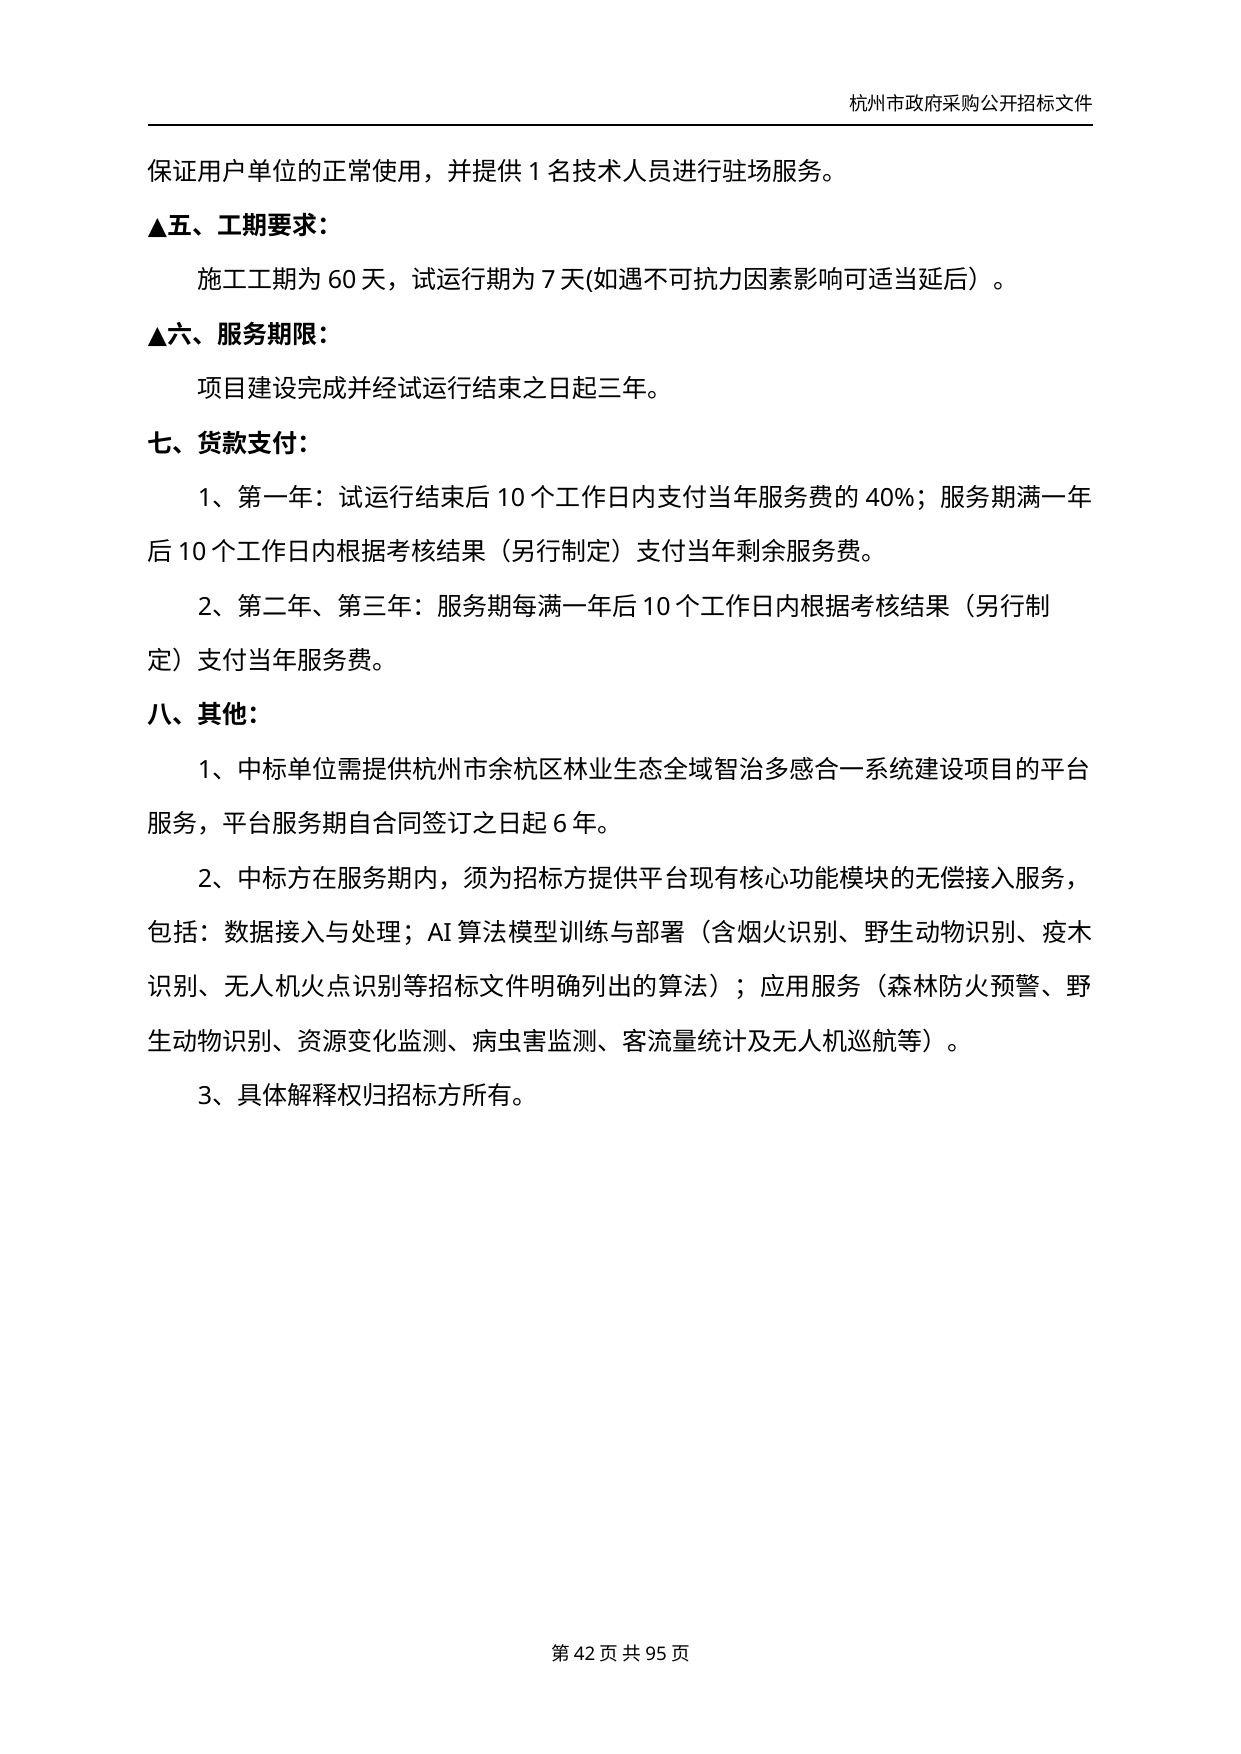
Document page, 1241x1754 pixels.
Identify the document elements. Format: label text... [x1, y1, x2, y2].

text 1、第一年：试运行结束后10个工作日内支付当年服务费的40%；服务期满一年后10个工作日内根据考核结果（另行制定）支付当年剩余服务费。 [148, 477, 1093, 568]
text ▲五、工期要求： [148, 206, 1093, 242]
text 2、第二年、第三年：服务期每满一年后10个工作日内根据考核结果（另行制定）支付当年服务费。 [148, 586, 1093, 677]
text 2、中标方在服务期内，须为招标方提供平台现有核心功能模块的无偿接入服务，包括：数据接入与处理；AI算法模型训练与部署（含烟火识别、野生动物识别、疫木识别、无人机火点识别等招标文件明确列出的算法）；应用服务（森林防火预警、野生动物识别、资源变化监测、病虫害监测、客流量统计及无人机巡航等）。 [148, 858, 1093, 1057]
text 八、其他： [148, 695, 1093, 731]
text 1、中标单位需提供杭州市余杭区林业生态全域智治多感合一系统建设项目的平台服务，平台服务期自合同签订之日起6年。 [148, 749, 1093, 840]
text 3、具体解释权归招标方所有。 [148, 1076, 1093, 1112]
text 七、货款支付： [148, 423, 1093, 459]
text 项目建设完成并经试运行结束之日起三年。 [148, 369, 1093, 405]
text 施工工期为60天，试运行期为7天(如遇不可抗力因素影响可适当延后）。 [148, 260, 1093, 296]
text ▲六、服务期限： [148, 314, 1093, 351]
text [148, 151, 1093, 187]
